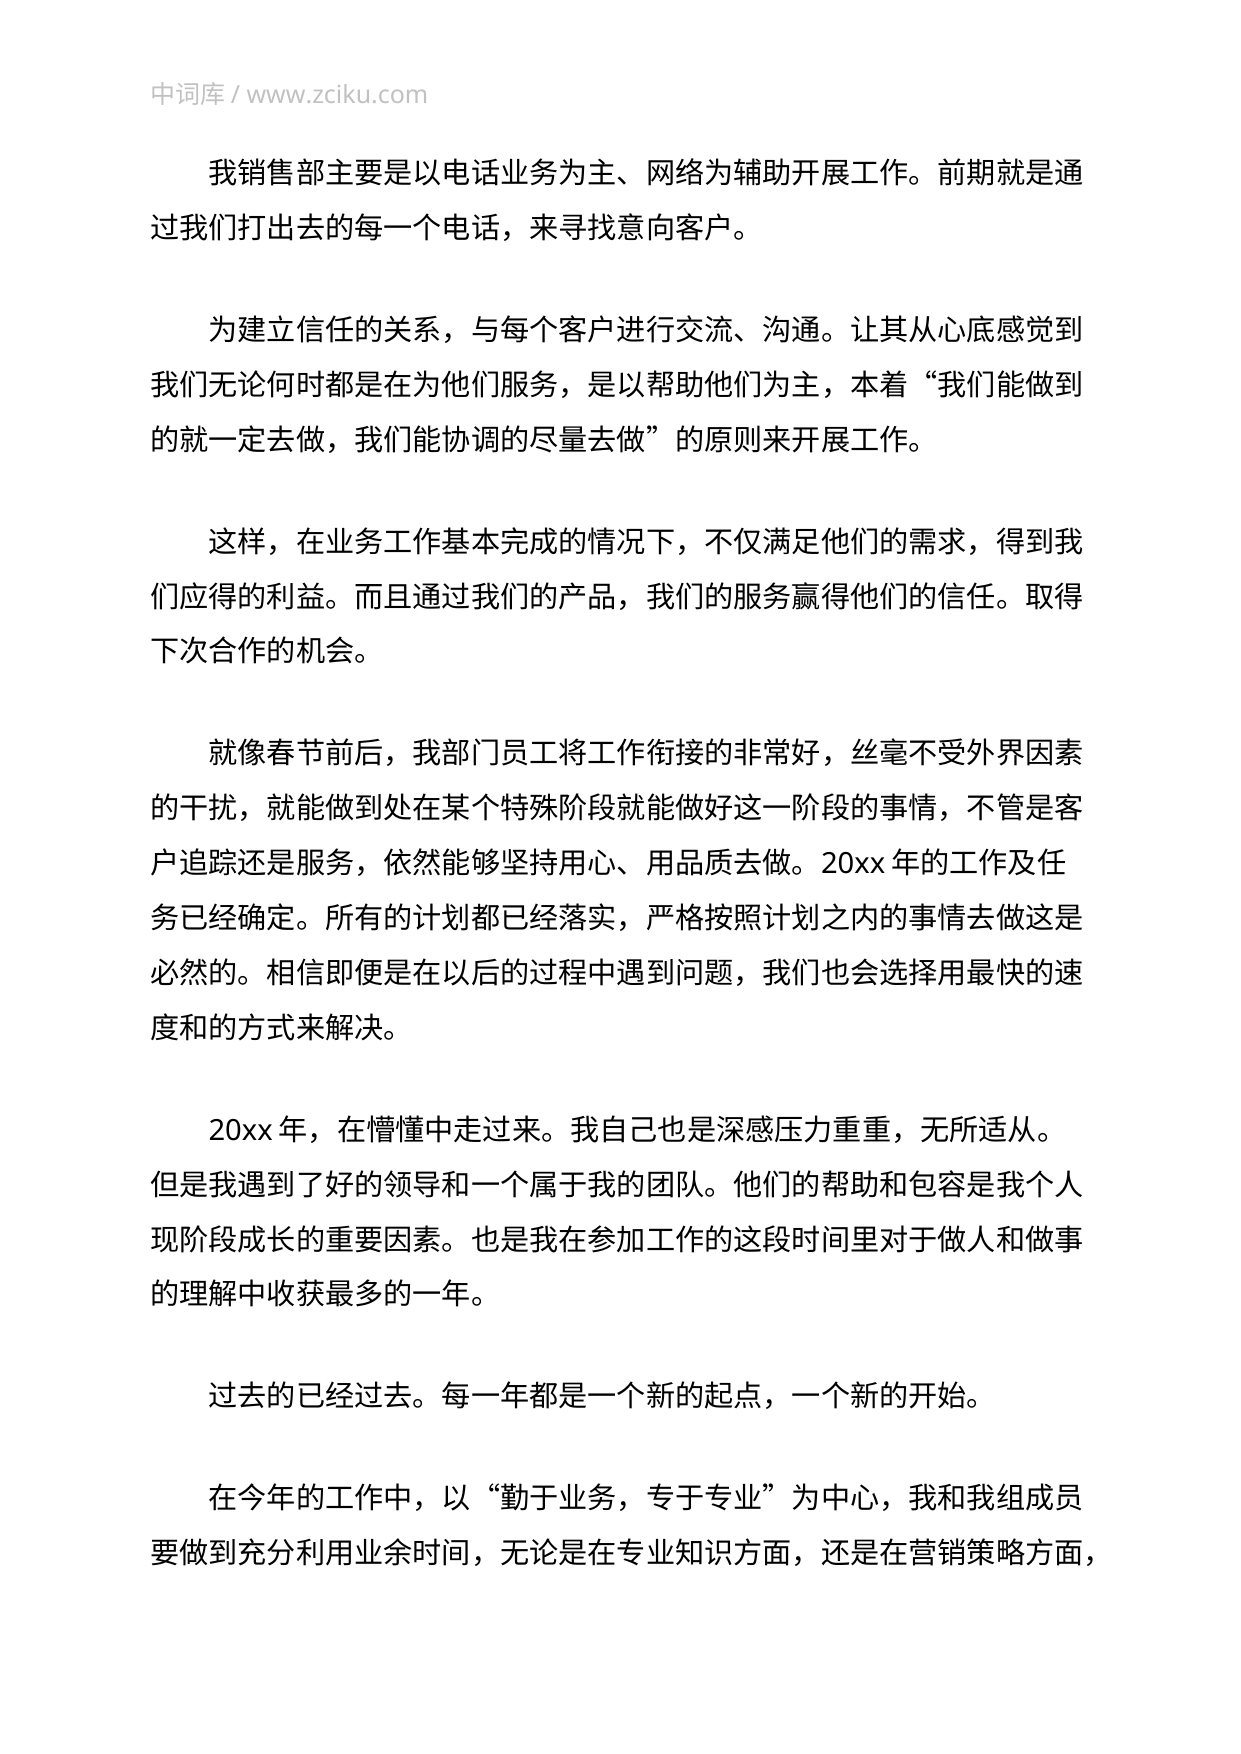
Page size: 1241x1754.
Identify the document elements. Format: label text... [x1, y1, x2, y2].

text 过去的已经过去。每一年都是一个新的起点，一个新的开始。 [150, 1373, 1090, 1415]
text 为建立信任的关系，与每个客户进行交流、沟通。让其从心底感觉到我们无论何时都是在为他们服务，是以帮助他们为主，本着“我们能做到的就一定去做，我们能协调的尽量去做”的原则来开展工作。 [150, 307, 1090, 459]
text 20xx年，在懵懂中走过来。我自己也是深感压力重重，无所适从。但是我遇到了好的领导和一个属于我的团队。他们的帮助和包容是我个人现阶段成长的重要因素。也是我在参加工作的这段时间里对于做人和做事的理解中收获最多的一年。 [150, 1106, 1090, 1313]
text 就像春节前后，我部门员工将工作衔接的非常好，丝毫不受外界因素的干扰，就能做到处在某个特殊阶段就能做好这一阶段的事情，不管是客户追踪还是服务，依然能够坚持用心、用品质去做。20xx年的工作及任务已经确定。所有的计划都已经落实，严格按照计划之内的事情去做这是必然的。相信即便是在以后的过程中遇到问题，我们也会选择用最快的速度和的方式来解决。 [150, 730, 1090, 1047]
text 这样，在业务工作基本完成的情况下，不仅满足他们的需求，得到我们应得的利益。而且通过我们的产品，我们的服务赢得他们的信任。取得下次合作的机会。 [150, 518, 1090, 670]
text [150, 1474, 1090, 1572]
text 我销售部主要是以电话业务为主、网络为辅助开展工作。前期就是通过我们打出去的每一个电话，来寻找意向客户。 [150, 150, 1090, 247]
